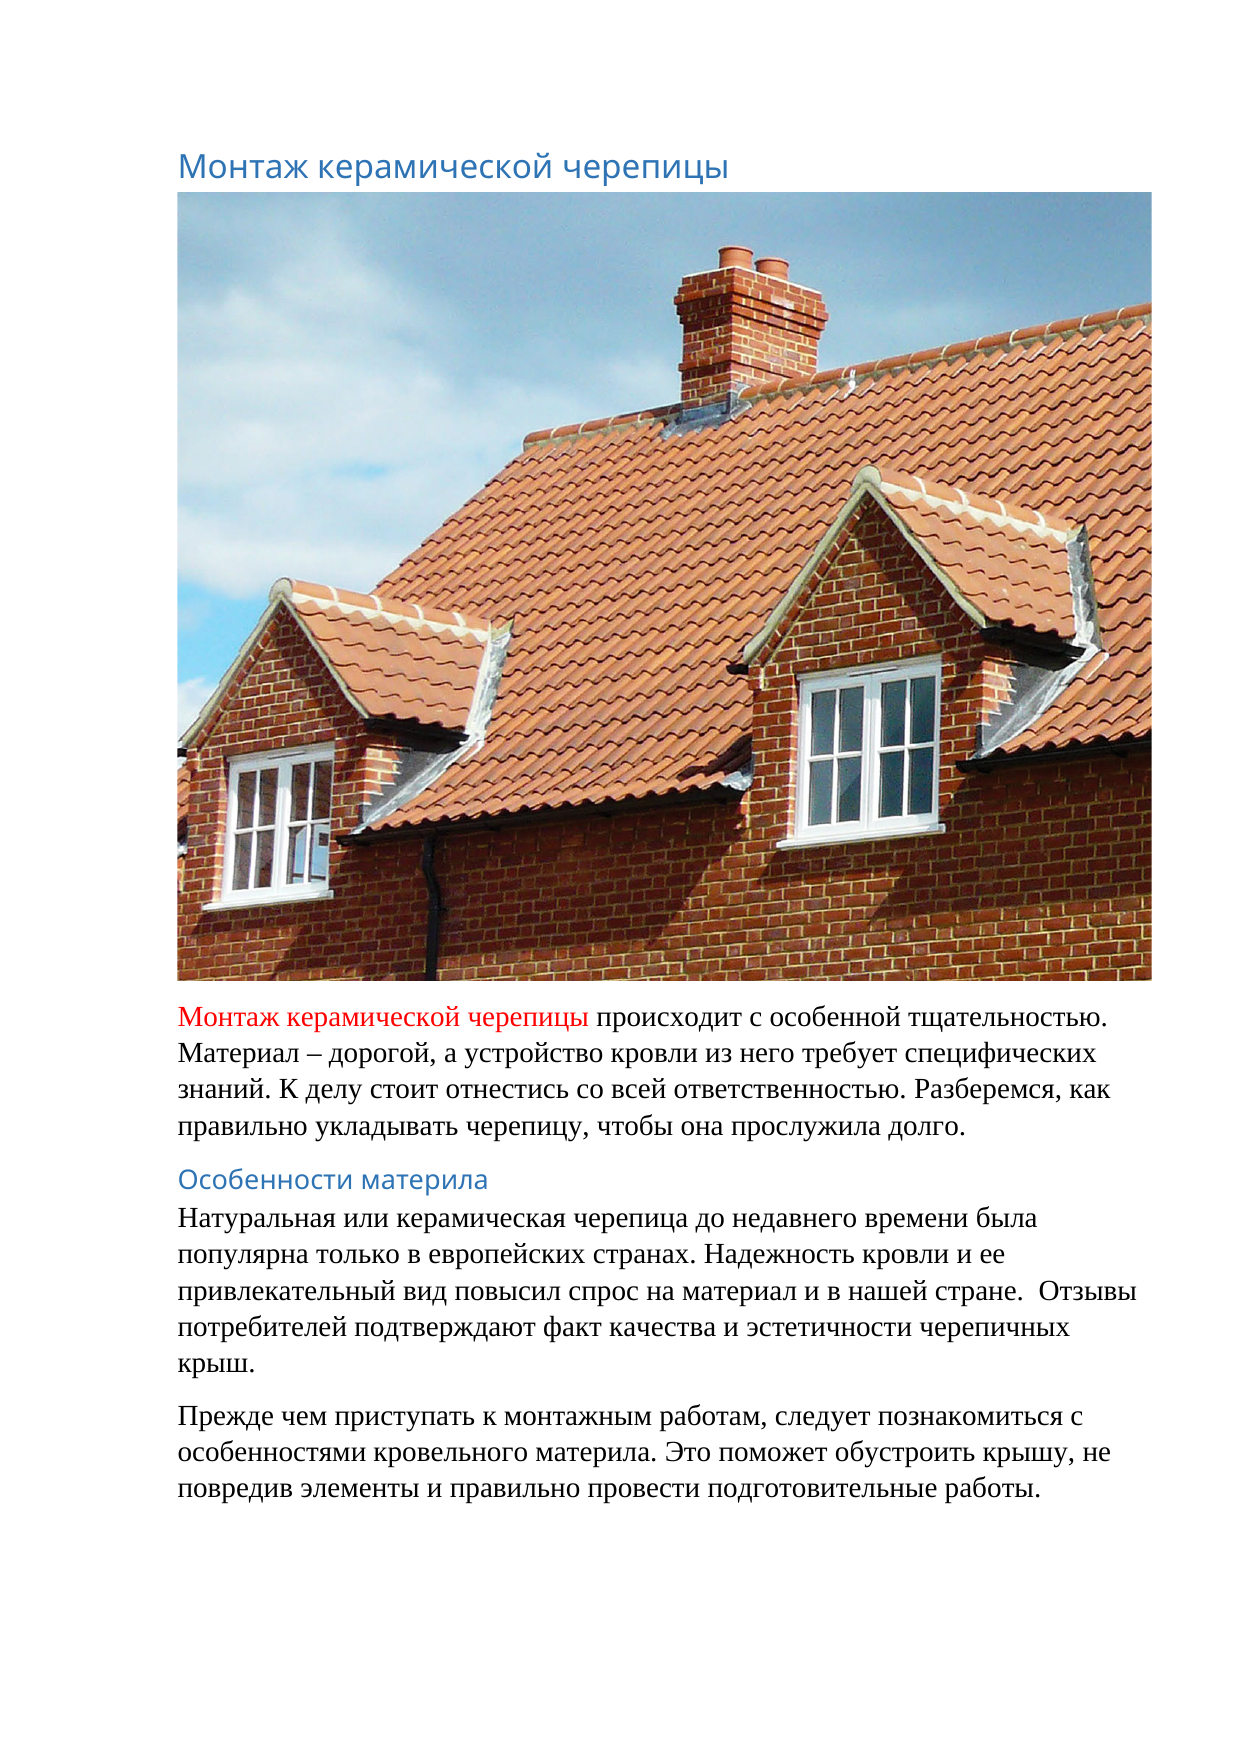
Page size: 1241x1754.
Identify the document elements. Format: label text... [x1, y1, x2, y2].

text Прежде чем приступать к монтажным работам, следует познакомиться с особенностями кровельного материла. Это поможет обустроить крышу, не повредив элементы и правильно провести подготовительные работы. [177, 1398, 1152, 1504]
picture [177, 192, 1152, 981]
text Монтаж керамической черепицы происходит с особенной тщательностью. Материал – дорогой, а устройство кровли из него требует специфических знаний. К делу стоит отнестись со всей ответственностью. Разберемся, как правильно укладывать черепицу, чтобы она прослужила долго. [177, 999, 1152, 1141]
subtitle Монтаж керамической черепицы [177, 143, 1152, 188]
text Натуральная или керамическая черепица до недавнего времени была популярна только в европейских странах. Надежность кровли и ее привлекательный вид повысил спрос на материал и в нашей стране. Отзывы потребителей подтверждают факт качества и эстетичности черепичных крыш. [177, 1200, 1152, 1378]
subtitle Особенности материла [177, 1161, 1152, 1197]
